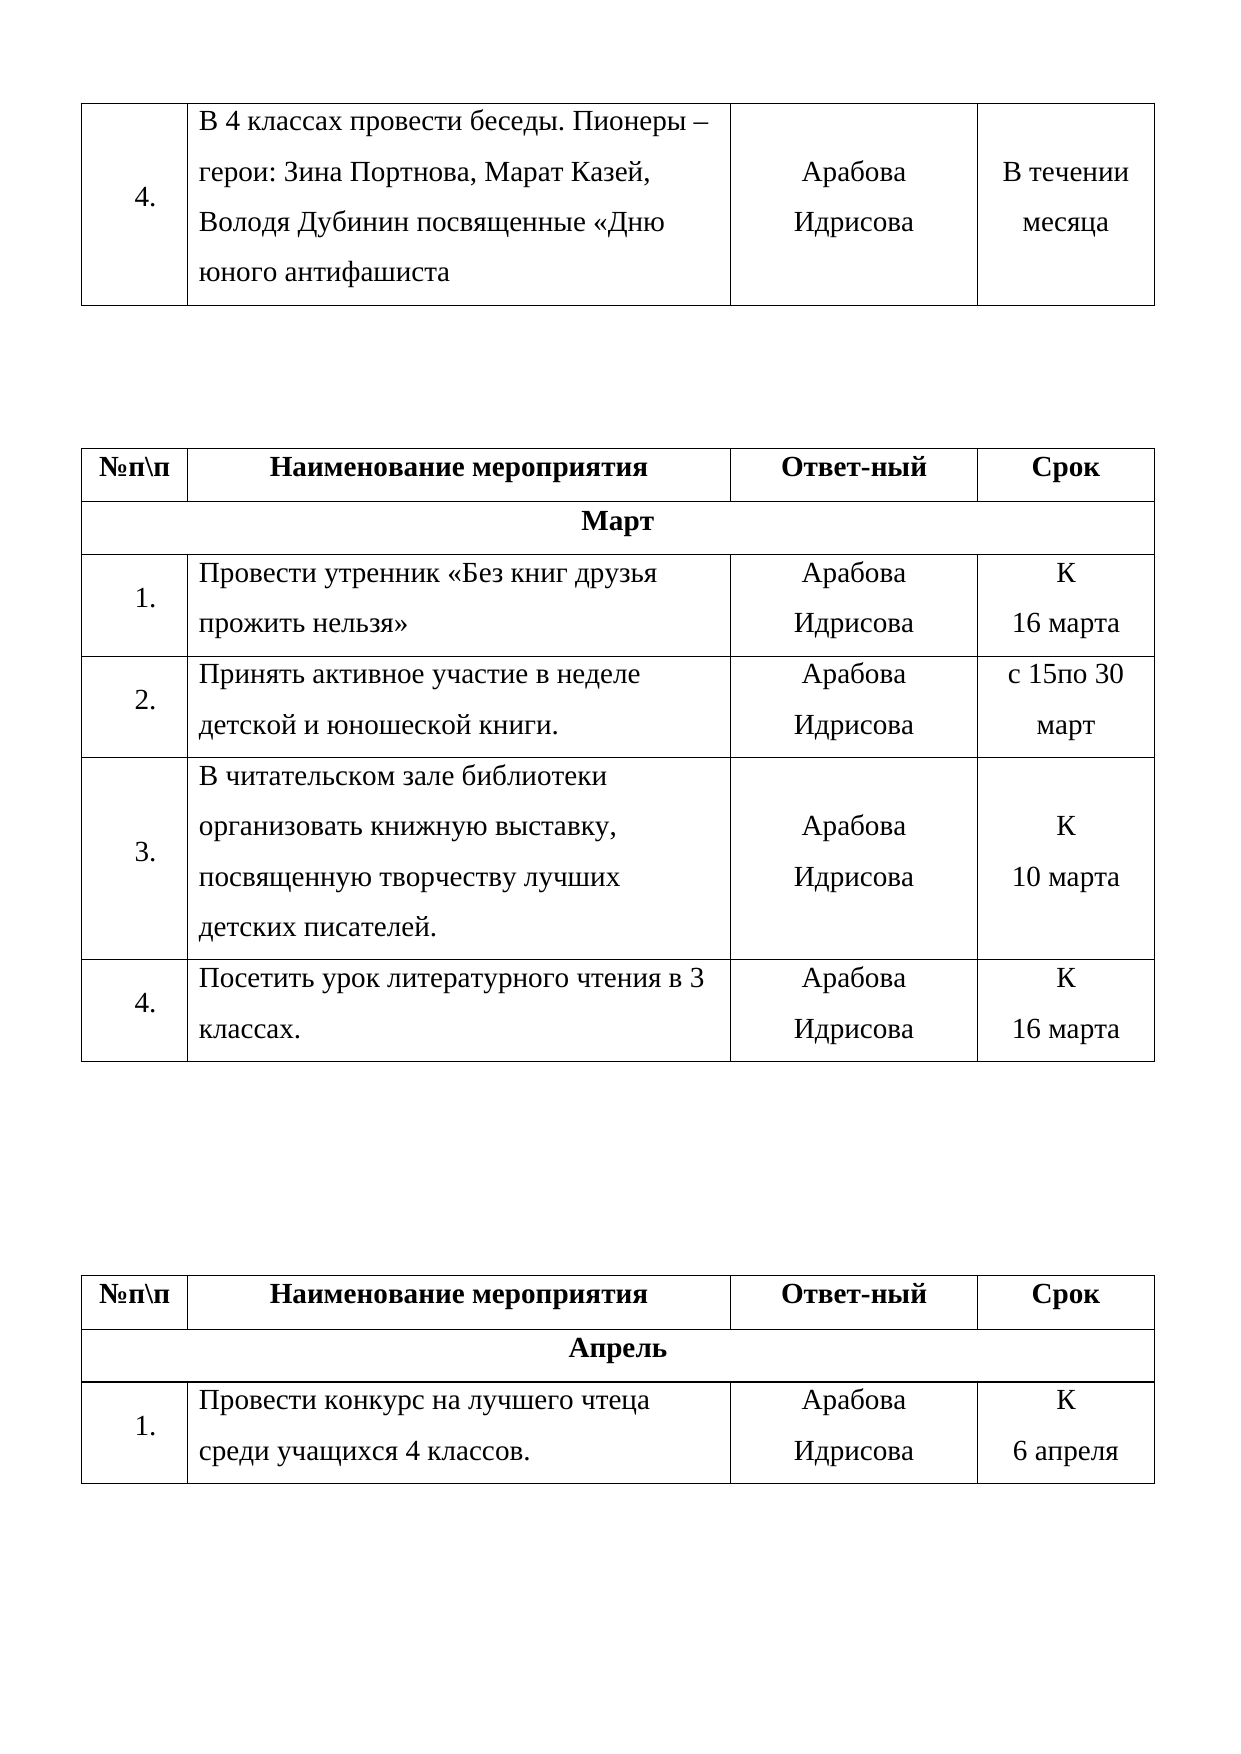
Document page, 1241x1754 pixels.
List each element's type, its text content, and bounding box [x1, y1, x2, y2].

table_cell Арабова Идрисова [731, 960, 977, 1061]
table_cell Арабова Идрисова [731, 758, 977, 959]
table_cell [82, 555, 187, 656]
table_header Срок [978, 449, 1154, 501]
table_cell Апрель [82, 1330, 1154, 1381]
table_cell [82, 104, 187, 305]
table_cell Арабова Идрисова [731, 657, 977, 757]
table_header №п\п [82, 449, 187, 501]
table_cell [82, 960, 187, 1061]
table_header Срок [978, 1276, 1154, 1328]
table_cell К 16 марта [978, 555, 1154, 656]
table_cell с 15по 30 март [978, 657, 1154, 757]
table_cell В читательском зале библиотеки организовать книжную выставку, посвященную творчеству лучших детских писателей. [188, 758, 730, 959]
table_header Ответ-ный [731, 449, 977, 501]
table_cell Арабова Идрисова [731, 1383, 977, 1483]
table_cell Провести конкурс на лучшего чтеца среди учащихся 4 классов. [188, 1383, 730, 1483]
table_cell К 16 марта [978, 960, 1154, 1061]
table_cell [82, 1383, 187, 1483]
table_header Наименование мероприятия [188, 449, 730, 501]
table_cell Март [82, 502, 1154, 554]
table_cell В 4 классах провести беседы. Пионеры – герои: Зина Портнова, Марат Казей, Володя Дубинин посвященные «Дню юного антифашиста [188, 104, 730, 305]
table_cell Посетить урок литературного чтения в 3 классах. [188, 960, 730, 1061]
table_cell Арабова Идрисова [731, 555, 977, 656]
table_header №п\п [82, 1276, 187, 1328]
table_header Наименование мероприятия [188, 1276, 730, 1328]
table_cell Провести утренник «Без книг друзья прожить нельзя» [188, 555, 730, 656]
table_cell К 6 апреля [978, 1383, 1154, 1483]
table_cell Принять активное участие в неделе детской и юношеской книги. [188, 657, 730, 757]
table_cell [82, 758, 187, 959]
table_header Ответ-ный [731, 1276, 977, 1328]
table_cell Арабова Идрисова [731, 104, 977, 305]
table_cell [82, 657, 187, 757]
table_cell В течении месяца [978, 104, 1154, 305]
table_cell К 10 марта [978, 758, 1154, 959]
